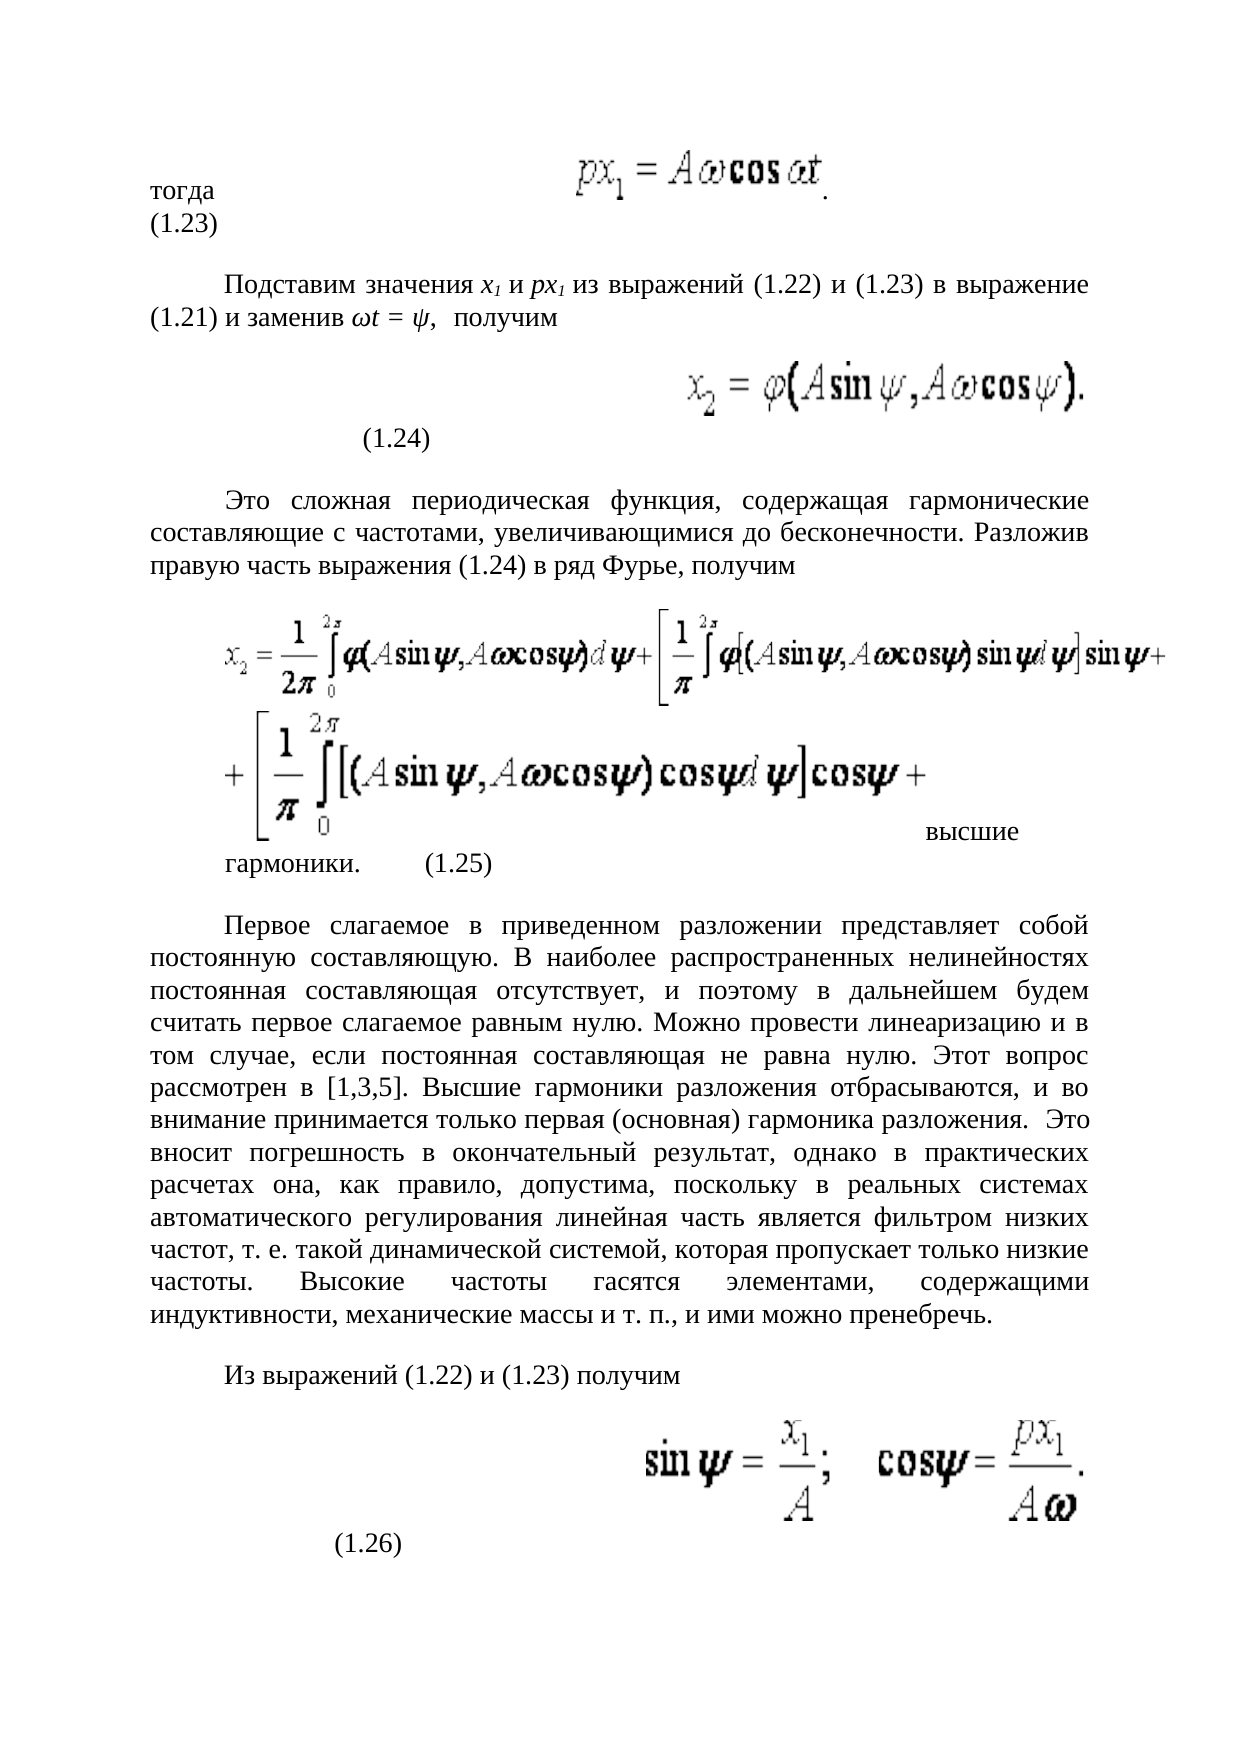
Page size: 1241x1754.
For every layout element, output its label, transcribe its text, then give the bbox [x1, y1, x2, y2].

picture [576, 150, 822, 200]
picture [225, 609, 1166, 706]
text Из выражений (1.22) и (1.23) получим [150, 1358, 1090, 1391]
text Первое слагаемое в приведенном разложении представляет собой постоянную составляющую. В наиболее распространенных нелинейностях постоянная составляющая отсутствует, и поэтому в дальнейшем будем считать первое слагаемое равным нулю. Можно провести линеаризацию и в том случае, если постоянная составляющая не равна нулю. Этот вопрос рассмотрен в [1,3,5]. Высшие гармоники разложения отбрасываются, и во внимание принимается только первая (основная) гармоника разложения. Это вносит погрешность в окончательный результат, однако в практических расчетах она, как правило, допустима, поскольку в реальных системах автоматического регулирования линейная часть является фильтром низких частот, т. е. такой динамической системой, которая пропускает только низкие частоты. Высокие частоты гасятся элементами, содержащими индуктивности, механические массы и т. п., и ими можно пренебречь. [150, 908, 1090, 1329]
picture [646, 1420, 830, 1521]
picture [225, 711, 926, 841]
text тогда . (1.23) [150, 150, 1090, 238]
text Это сложная периодическая функция, содержащая гармонические составляющие с частотами, увеличивающимися до бесконечности. Разложив правую часть выражения (1.24) в ряд Фурье, получим [150, 483, 1090, 580]
picture [687, 361, 1084, 416]
picture [878, 1420, 1084, 1521]
text Подставим значения x1 и px1 из выражений (1.22) и (1.23) в выражение (1.21) и заменив ωt = ψ, получим [150, 267, 1090, 332]
text (1.24) [150, 361, 1090, 454]
